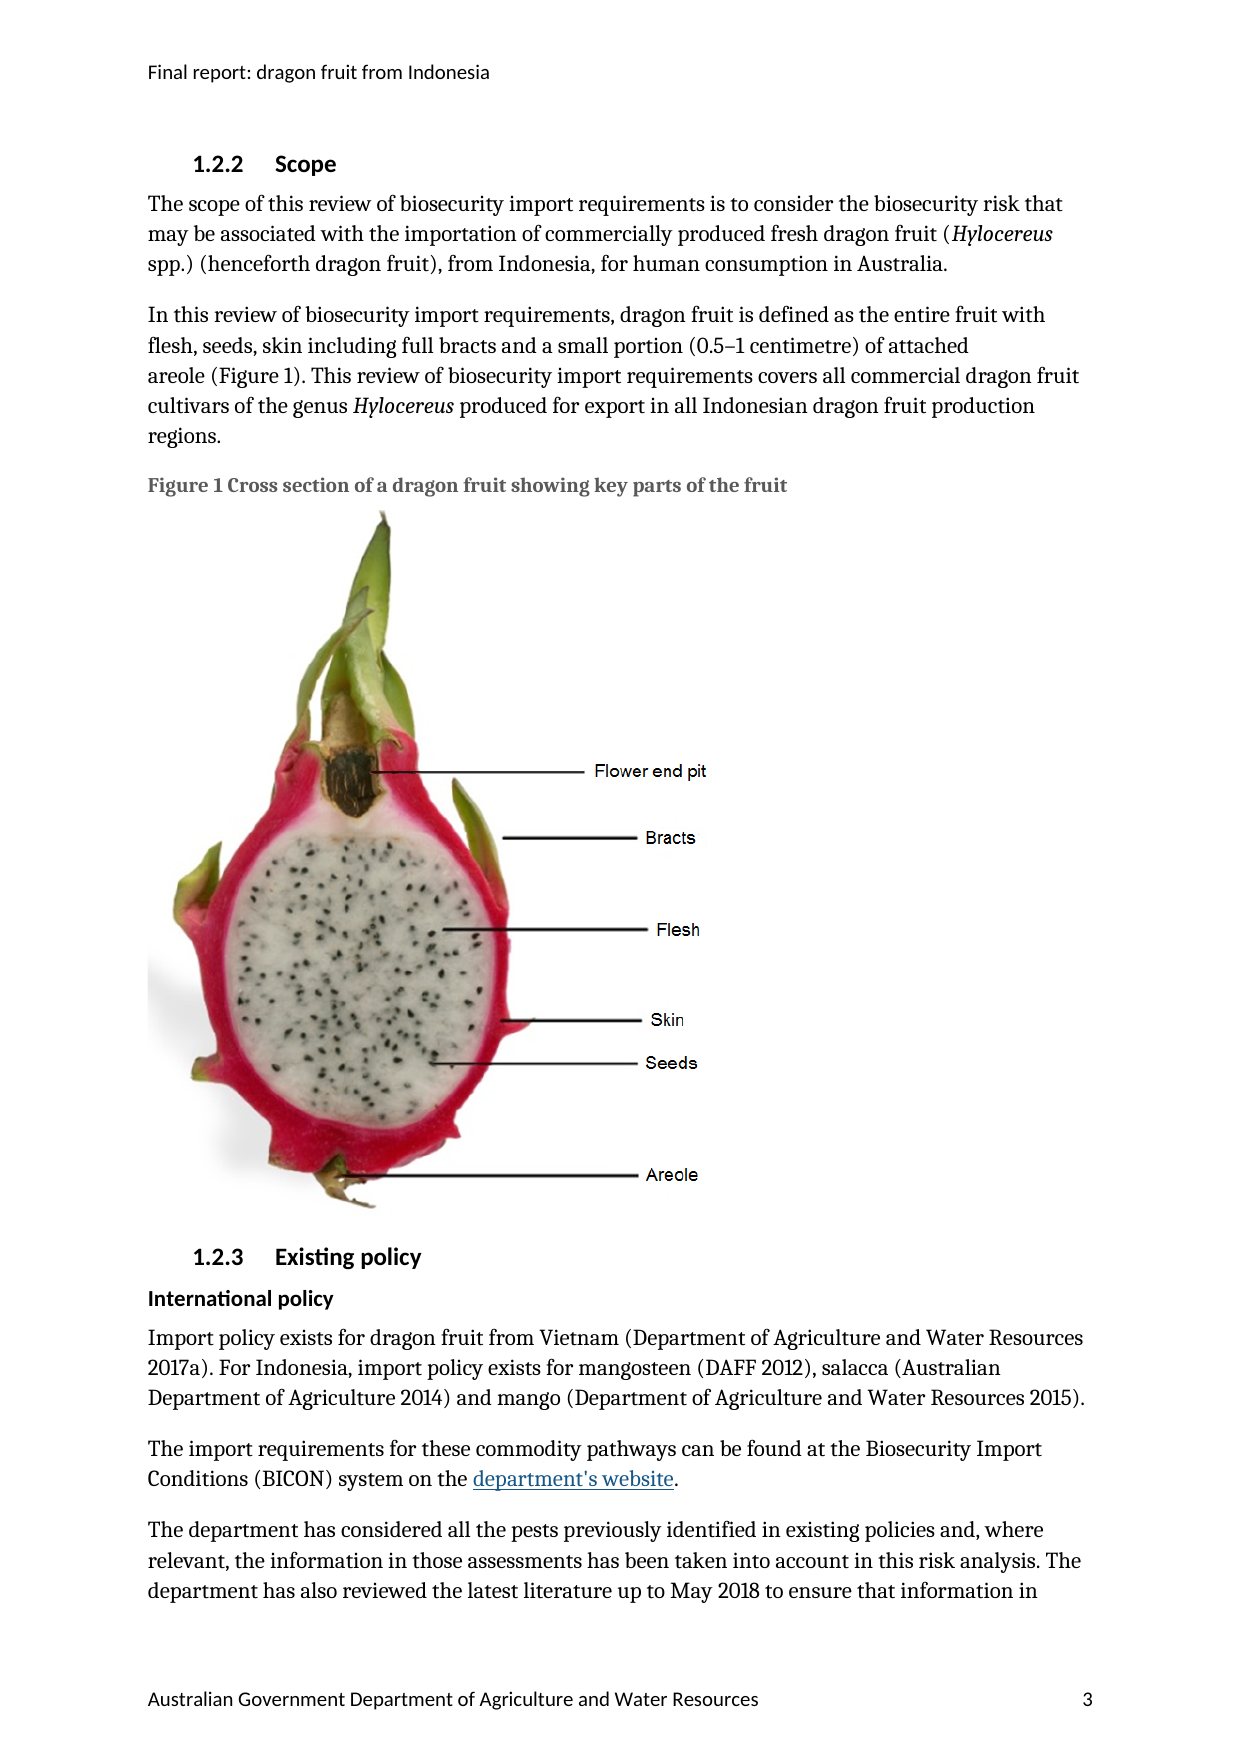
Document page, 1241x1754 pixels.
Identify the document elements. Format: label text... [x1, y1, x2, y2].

subtitle International policy [148, 1284, 1092, 1312]
text In this review of biosecurity import requirements, dragon fruit is defined as the entire fruit with flesh, seeds, skin including full bracts and a small portion (0.5–1 centimetre) of attached areole (Figure 1). This review of biosecurity import requirements covers all commercial dragon fruit cultivars of the genus Hylocereus produced for export in all Indonesian dragon fruit production regions. [148, 302, 1092, 449]
text Figure 1 Cross section of a dragon fruit showing key parts of the fruit [148, 474, 1092, 498]
text The import requirements for these commodity pathways can be found at the Biosecurity Import Conditions (BICON) system on the department's website. [148, 1436, 1092, 1492]
text Import policy exists for dragon fruit from Vietnam (Department of Agriculture and Water Resources 2017a). For Indonesia, import policy exists for mangosteen (DAFF 2012), salacca (Australian Department of Agriculture 2014) and mango (Department of Agriculture and Water Resources 2015). [148, 1324, 1092, 1411]
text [148, 1517, 1092, 1604]
text The scope of this review of biosecurity import requirements is to consider the biosecurity risk that may be associated with the importation of commercially produced fresh dragon fruit (Hylocereus spp.) (henceforth dragon fruit), from Indonesia, for human consumption in Australia. [148, 191, 1092, 277]
subtitle Scope [192, 148, 1092, 178]
subtitle Existing policy [192, 1241, 1092, 1271]
picture [147, 510, 713, 1217]
